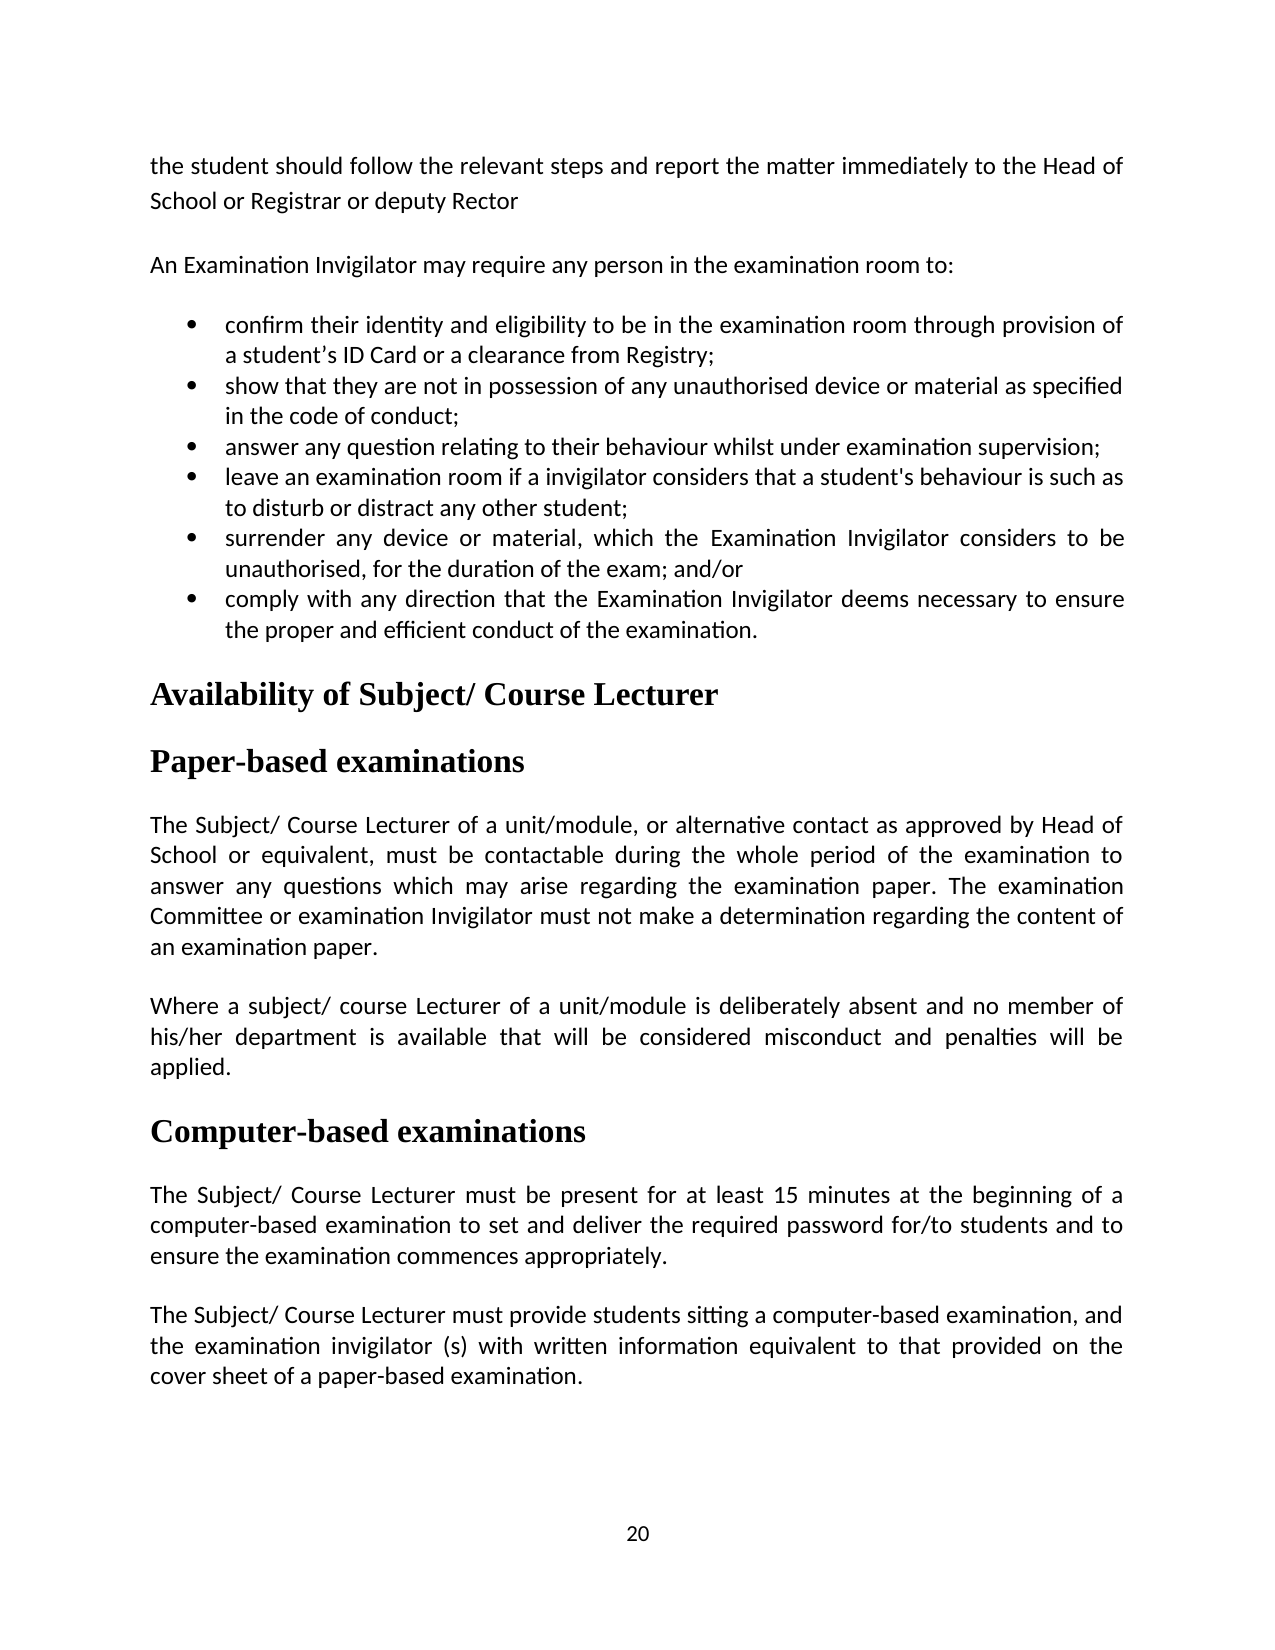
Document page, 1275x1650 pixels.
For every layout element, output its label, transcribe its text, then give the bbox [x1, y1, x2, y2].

list surrender any device or material, which the Examination Invigilator considers to be unauthorised, for the duration of the exam; and/or [187, 522, 1125, 583]
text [150, 150, 1125, 216]
text The Subject/ Course Lecturer of a unit/module, or alternative contact as approved by Head of School or equivalent, must be contactable during the whole period of the examination to answer any questions which may arise regarding the examination paper. The examination Committee or examination Invigilator must not make a determination regarding the content of an examination paper. [150, 809, 1125, 961]
list answer any question relating to their behaviour whilst under examination supervision; [187, 431, 1125, 461]
list confirm their identity and eligibility to be in the examination room through provision of a student’s ID Card or a clearance from Registry; [187, 309, 1125, 370]
list leave an examination room if a invigilator considers that a student's behaviour is such as to disturb or distract any other student; [187, 461, 1125, 522]
subtitle Availability of Subject/ Course Lecturer [150, 674, 1125, 712]
text An Examination Invigilator may require any person in the examination room to: [150, 249, 1125, 280]
list show that they are not in possession of any unauthorised device or material as specified in the code of conduct; [187, 370, 1125, 431]
text The Subject/ Course Lecturer must be present for at least 15 minutes at the beginning of a computer-based examination to set and deliver the required password for/to students and to ensure the examination commences appropriately. [150, 1179, 1125, 1270]
text The Subject/ Course Lecturer must provide students sitting a computer-based examination, and the examination invigilator (s) with written information equivalent to that provided on the cover sheet of a paper-based examination. [150, 1299, 1125, 1391]
subtitle Computer-based examinations [150, 1111, 1125, 1149]
text Where a subject/ course Lecturer of a unit/module is deliberately absent and no member of his/her department is available that will be considered misconduct and penalties will be applied. [150, 991, 1125, 1082]
subtitle Paper-based examinations [150, 741, 1125, 779]
list comply with any direction that the Examination Invigilator deems necessary to ensure the proper and efficient conduct of the examination. [187, 583, 1125, 644]
